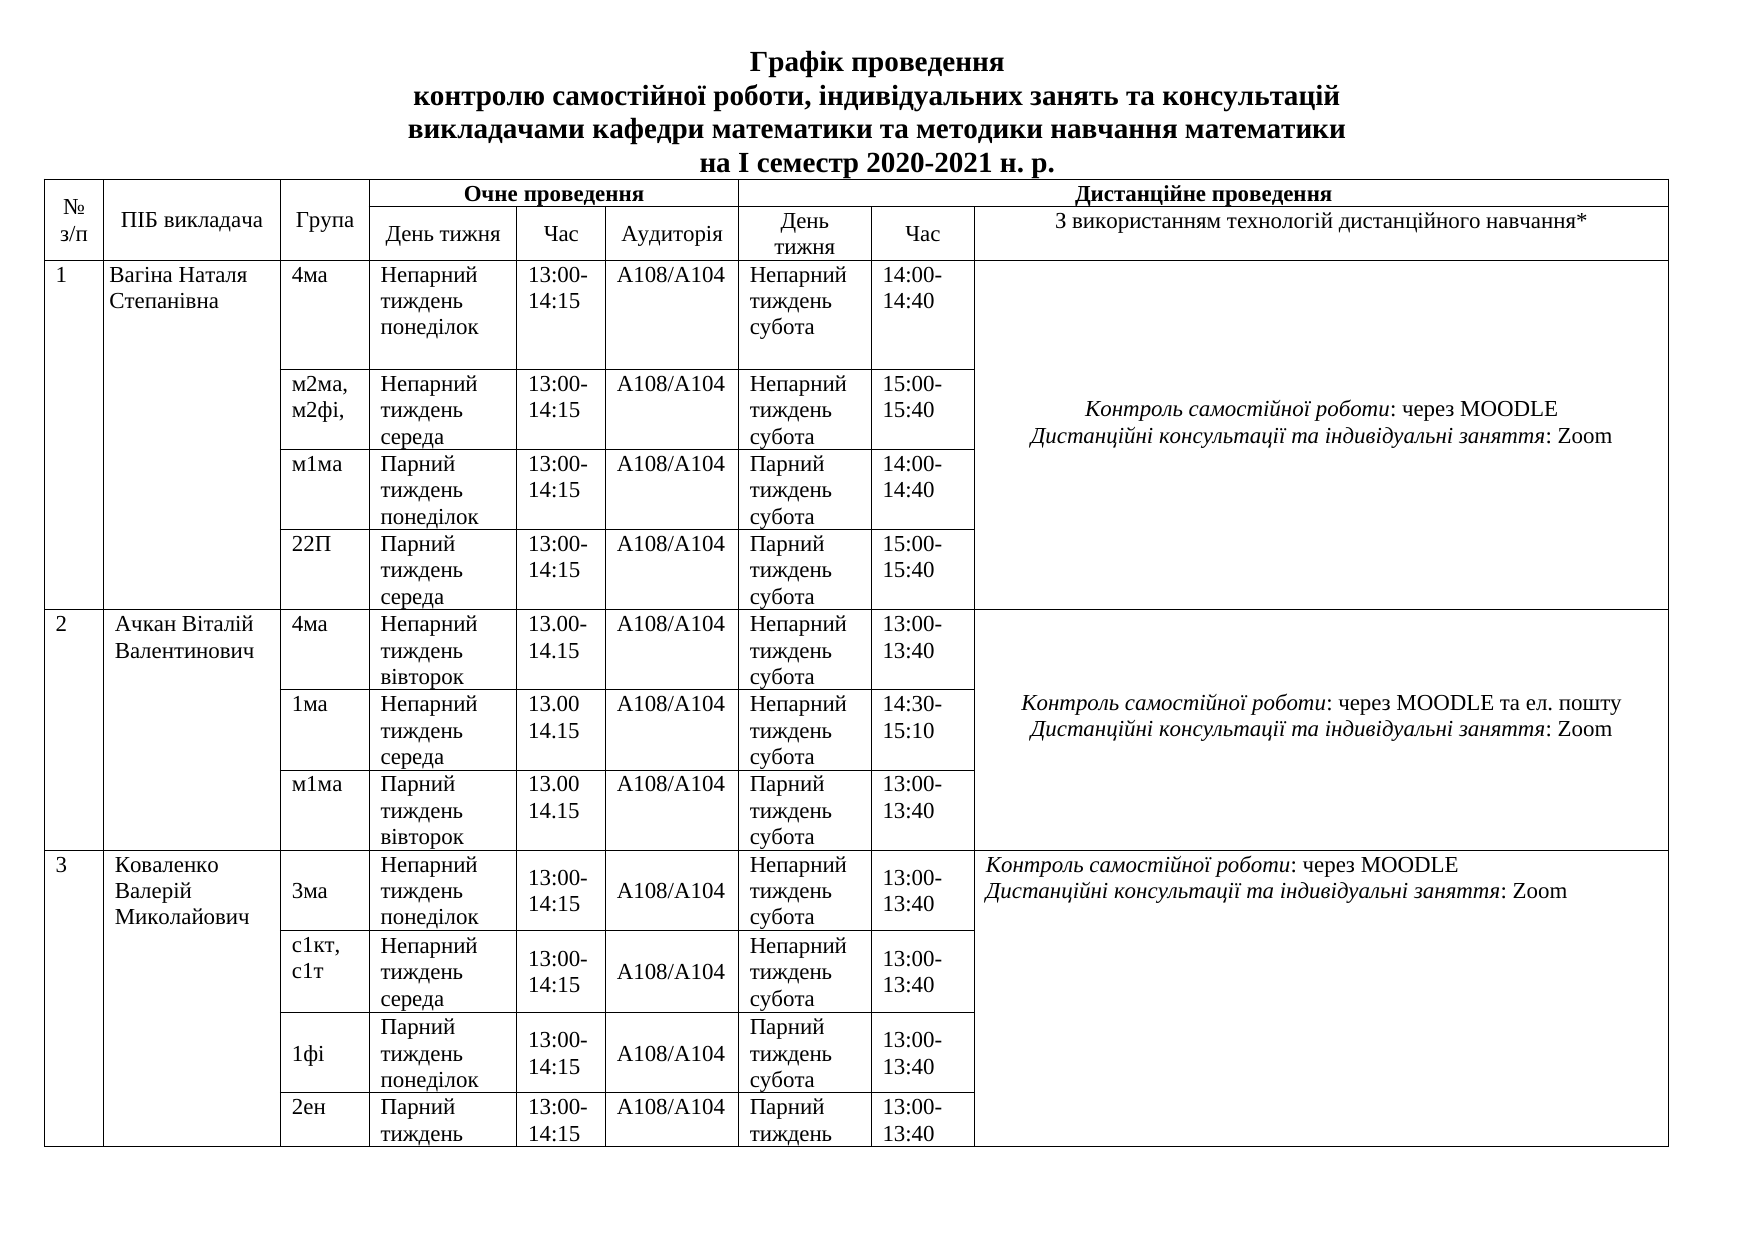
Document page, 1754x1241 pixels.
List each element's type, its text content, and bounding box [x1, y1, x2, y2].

table_cell Парний тиждень понеділок [370, 1013, 516, 1092]
table_cell Непарний тиждень середа [370, 690, 516, 769]
table_cell 13:00-14:15 [517, 1093, 605, 1146]
table_cell Непарний тиждень понеділок [370, 261, 516, 369]
table_cell 13:00-14:15 [517, 1013, 605, 1092]
table_cell 14:00-14:40 [872, 450, 974, 529]
table_cell Непарний тиждень субота [739, 931, 871, 1012]
table_cell 1ма [281, 690, 369, 769]
table_cell День тижня [370, 207, 516, 260]
table_cell Контроль самостійної роботи: через MOODLE Дистанційні консультації та індивідуальні заняття: Zoom [975, 261, 1668, 609]
table_cell Непарний тиждень субота [739, 261, 871, 369]
table_cell Час [872, 207, 974, 260]
table_cell Непарний тиждень вівторок [370, 610, 516, 689]
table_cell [739, 1093, 871, 1146]
table_cell Непарний тиждень субота [739, 610, 871, 689]
table_cell Аудиторія [606, 207, 738, 260]
table_cell 13:00-13:40 [872, 771, 974, 849]
table_cell А108/А104 [606, 370, 738, 449]
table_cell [370, 1093, 516, 1146]
table_cell Вагіна Наталя Степанівна [104, 261, 280, 609]
table_cell Парний тиждень субота [739, 1013, 871, 1092]
table_cell 3 [45, 851, 103, 1146]
table_cell 13.00-14.15 [517, 610, 605, 689]
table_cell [975, 851, 1668, 1146]
table_cell Непарний тиждень середа [370, 931, 516, 1012]
table_cell 15:00-15:40 [872, 370, 974, 449]
table_cell А108/А104 [606, 771, 738, 849]
table_cell 13:00-13:40 [872, 610, 974, 689]
table_cell 22П [281, 530, 369, 609]
table_cell День тижня [739, 207, 871, 260]
table_header Очне проведення [370, 180, 738, 206]
table_cell с1кт, с1т [281, 931, 369, 1012]
table_cell А108/А104 [606, 1013, 738, 1092]
table_cell З використанням технологій дистанційного навчання* [975, 207, 1668, 260]
table_cell 15:00-15:40 [872, 530, 974, 609]
table_cell 3ма [281, 851, 369, 930]
table_cell 13.00 14.15 [517, 690, 605, 769]
table_cell 13:00-13:40 [872, 1093, 974, 1146]
table_header Група [281, 180, 369, 260]
table_cell 14:30-15:10 [872, 690, 974, 769]
table_cell 13:00-14:15 [517, 261, 605, 369]
table_cell Непарний тиждень субота [739, 851, 871, 930]
table_cell А108/А104 [606, 530, 738, 609]
table_cell 2 [45, 610, 103, 849]
table_cell 13:00-14:15 [517, 450, 605, 529]
table_cell 13:00-13:40 [872, 851, 974, 930]
table_cell Ачкан Віталій Валентинович [104, 610, 280, 849]
table_cell А108/А104 [606, 851, 738, 930]
table_cell Парний тиждень субота [739, 771, 871, 849]
table_cell 13:00-14:15 [517, 851, 605, 930]
table_cell А108/А104 [606, 610, 738, 689]
table_cell А108/А104 [606, 690, 738, 769]
table_cell 4ма [281, 610, 369, 689]
table_cell 2ен [281, 1093, 369, 1146]
table_cell м1ма [281, 450, 369, 529]
text Графік проведення [88, 44, 1665, 78]
table_cell 13:00-13:40 [872, 1013, 974, 1092]
table_cell 13:00-14:15 [517, 370, 605, 449]
table_cell Час [517, 207, 605, 260]
text контролю самостійної роботи, індивідуальних занять та консультацій [88, 78, 1665, 111]
table_cell Парний тиждень вівторок [370, 771, 516, 849]
table_cell 4ма [281, 261, 369, 369]
table_cell Непарний тиждень понеділок [370, 851, 516, 930]
table_header Дистанційне проведення [739, 180, 1668, 206]
table_header ПІБ викладача [104, 180, 280, 260]
table_cell 13:00-13:40 [872, 931, 974, 1012]
table_cell А108/А104 [606, 1093, 738, 1146]
text на І семестр 2020-2021 н. р. [88, 145, 1665, 178]
table_cell Парний тиждень субота [739, 530, 871, 609]
table_cell Парний тиждень субота [739, 450, 871, 529]
table_header № з/п [45, 180, 103, 260]
table_cell 1фі [281, 1013, 369, 1092]
table_cell А108/А104 [606, 931, 738, 1012]
table_cell Непарний тиждень субота [739, 690, 871, 769]
table_cell 1 [45, 261, 103, 609]
table_cell 14:00-14:40 [872, 261, 974, 369]
table_cell 13:00-14:15 [517, 530, 605, 609]
table_cell Контроль самостійної роботи: через MOODLE та ел. пошту Дистанційні консультації та індивідуальні заняття: Zoom [975, 610, 1668, 849]
table_cell Коваленко Валерій Миколайович [104, 851, 280, 1146]
table_cell 13.00 14.15 [517, 771, 605, 849]
table_cell Парний тиждень понеділок [370, 450, 516, 529]
table_cell Непарний тиждень середа [370, 370, 516, 449]
text викладачами кафедри математики та методики навчання математики [88, 111, 1665, 145]
table_cell м1ма [281, 771, 369, 849]
table_cell А108/А104 [606, 450, 738, 529]
table_cell А108/А104 [606, 261, 738, 369]
table_cell Непарний тиждень субота [739, 370, 871, 449]
table_cell Парний тиждень середа [370, 530, 516, 609]
table_cell 13:00-14:15 [517, 931, 605, 1012]
table_cell м2ма, м2фі, [281, 370, 369, 449]
